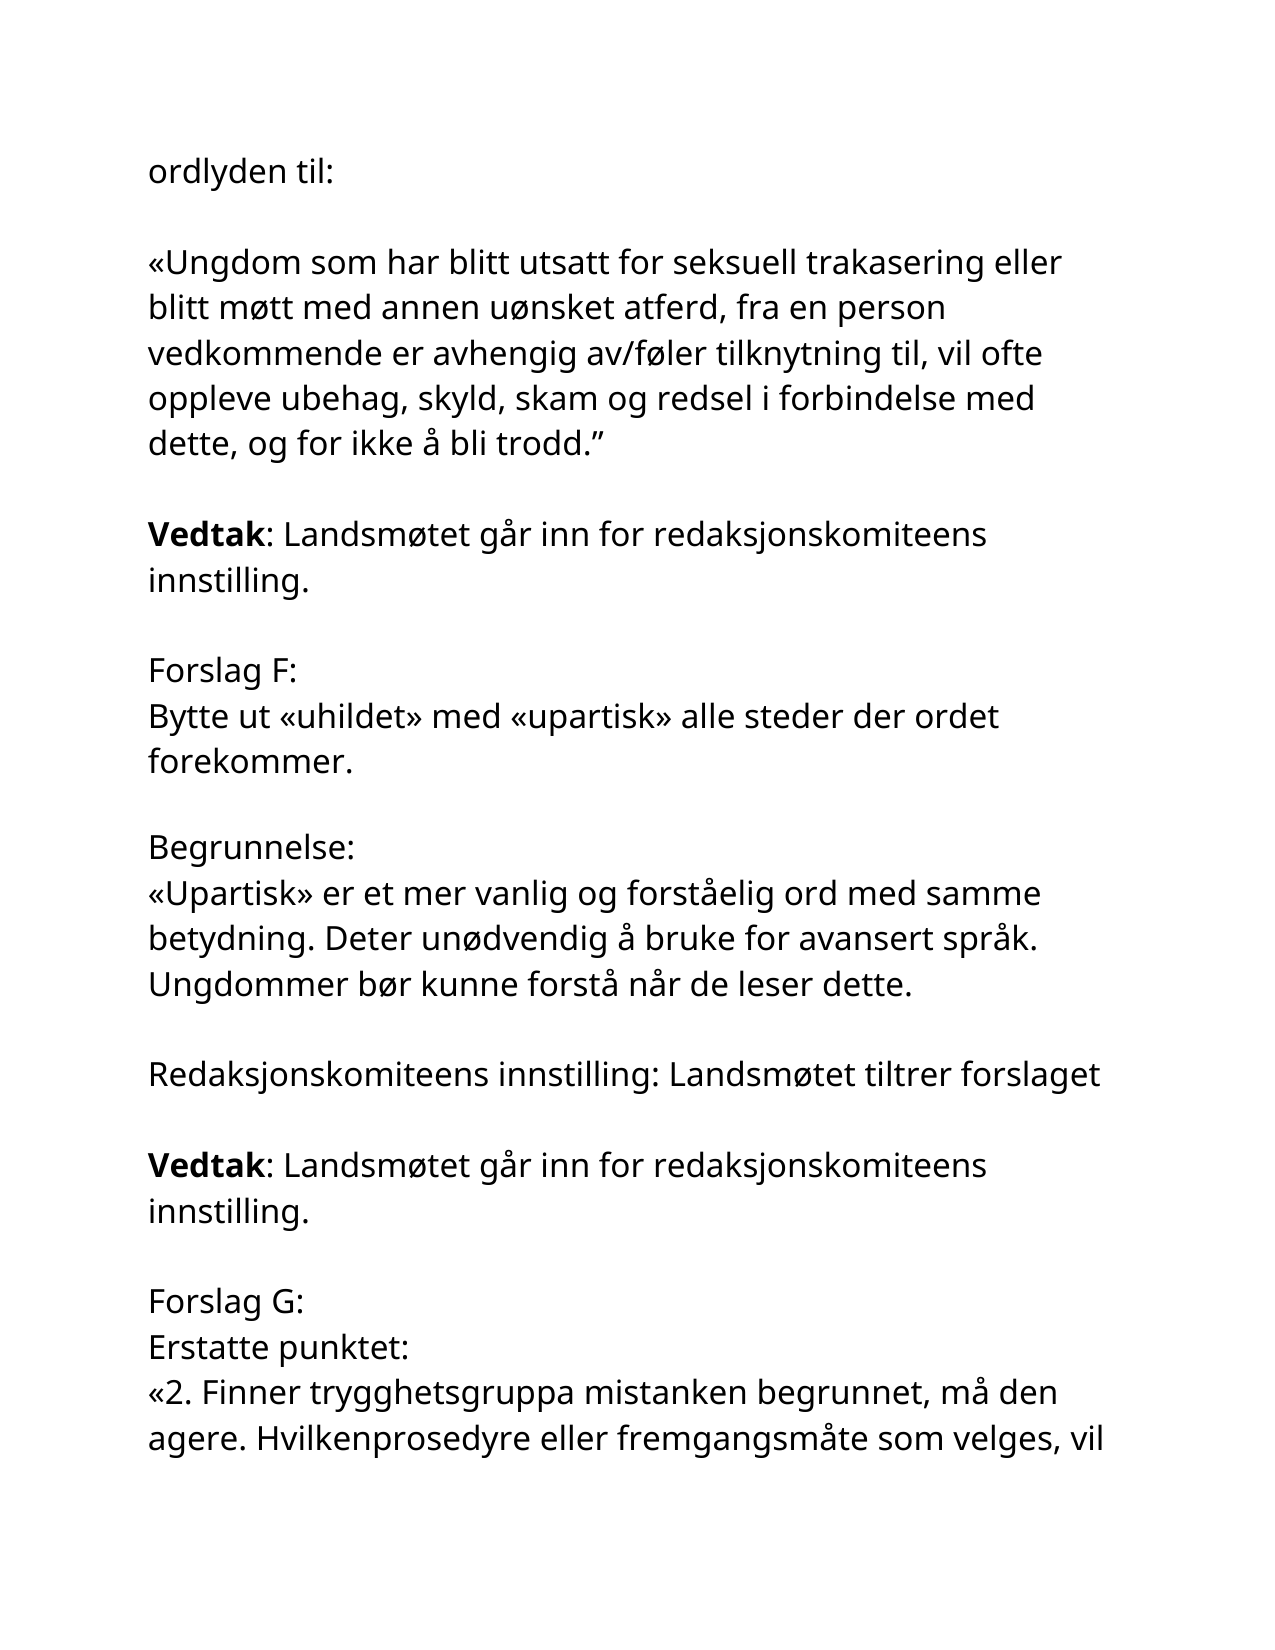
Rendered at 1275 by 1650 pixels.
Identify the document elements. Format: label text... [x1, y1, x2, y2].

text Forslag F: [148, 647, 1127, 693]
text Redaksjonskomiteens innstilling: Landsmøtet tiltrer forslaget [148, 1051, 1127, 1097]
text Forslag G: [148, 1278, 1127, 1324]
text Erstatte punktet: [148, 1324, 1127, 1369]
text Bytte ut «uhildet» med «upartisk» alle steder der ordet forekommer. [148, 693, 1127, 783]
text Vedtak: Landsmøtet går inn for redaksjonskomiteens innstilling. [148, 511, 1127, 602]
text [148, 1369, 1127, 1460]
text Begrunnelse: [148, 824, 1127, 869]
text Vedtak: Landsmøtet går inn for redaksjonskomiteens innstilling. [148, 1142, 1127, 1233]
text «Upartisk» er et mer vanlig og forståelig ord med samme betydning. Det er unødvendig å bruke for avansert språk. Ungdommer bør kunne forstå når de leser dette. [148, 869, 1127, 1006]
text «Ungdom som har blitt utsatt for seksuell trakasering eller blitt møtt med annen uønsket atferd, fra en person vedkommende er avhengig av/føler tilknytning til, vil ofte oppleve ubehag, skyld, skam og redsel i forbindelse med dette, og for ikke å bli trodd.” [148, 238, 1127, 466]
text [148, 148, 1127, 193]
